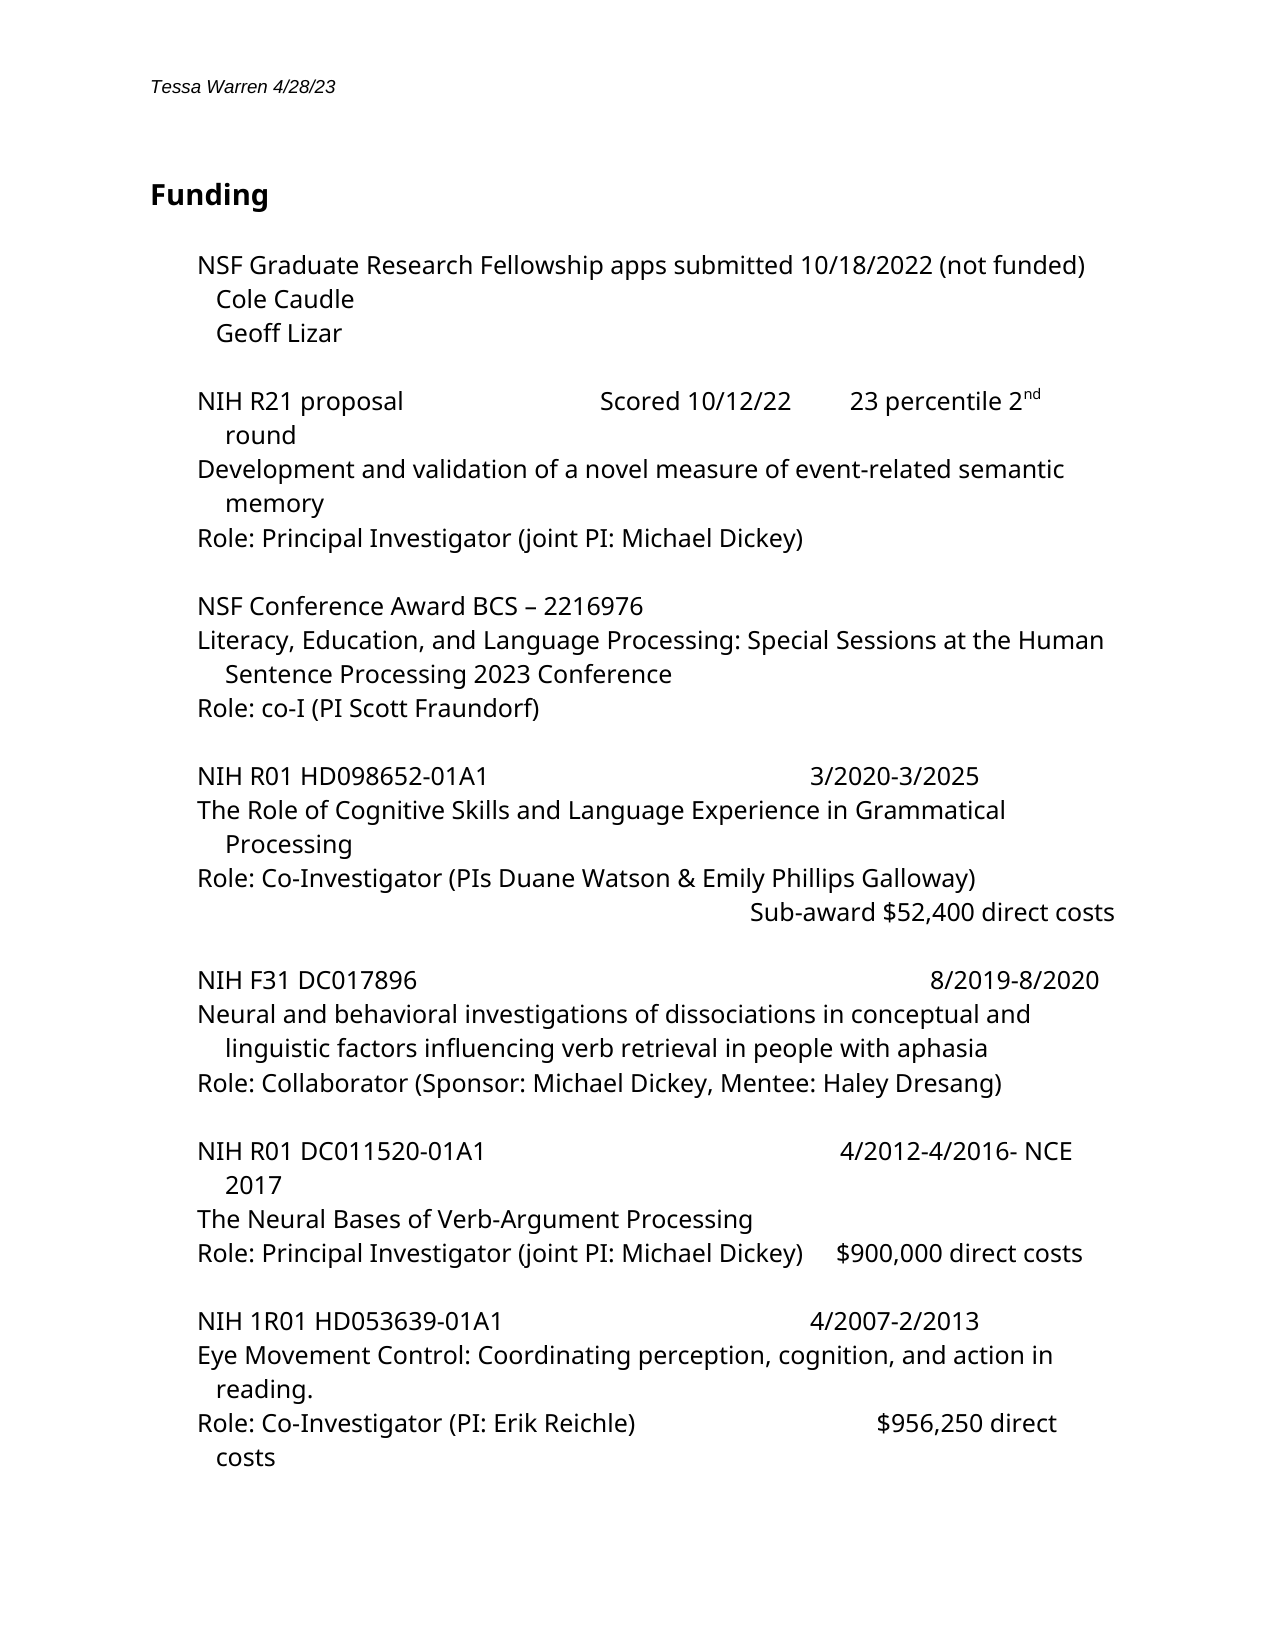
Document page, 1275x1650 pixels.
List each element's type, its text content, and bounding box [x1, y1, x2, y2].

text Neural and behavioral investigations of dissociations in conceptual and linguistic factors influencing verb retrieval in people with aphasia [197, 997, 1116, 1065]
text Role: Co-Investigator (PI: Erik Reichle) $956,250 direct costs [197, 1406, 1116, 1474]
text The Neural Bases of Verb-Argument Processing [197, 1201, 1116, 1236]
text Role: co-I (PI Scott Fraundorf) [197, 691, 1116, 724]
text NIH 1R01 HD053639-01A1 4/2007-2/2013 [197, 1304, 1116, 1338]
text NSF Graduate Research Fellowship apps submitted 10/18/2022 (not funded) [197, 248, 1116, 282]
text NIH R01 DC011520-01A1 4/2012-4/2016- NCE 2017 [197, 1133, 1116, 1201]
text Role: Principal Investigator (joint PI: Michael Dickey) $900,000 direct costs [197, 1236, 1116, 1269]
text Literacy, Education, and Language Processing: Special Sessions at the Human Sentence Processing 2023 Conference [197, 622, 1116, 691]
text Geoff Lizar [197, 316, 1116, 350]
text NIH F31 DC017896 8/2019-8/2020 [197, 963, 1116, 997]
text Cole Caudle [197, 282, 1116, 316]
text Role: Collaborator (Sponsor: Michael Dickey, Mentee: Haley Dresang) [197, 1065, 1116, 1099]
text The Role of Cognitive Skills and Language Experience in Grammatical Processing [197, 793, 1116, 861]
text Funding [150, 174, 1116, 214]
text Role: Co-Investigator (PIs Duane Watson & Emily Phillips Galloway) [197, 861, 1116, 895]
text Eye Movement Control: Coordinating perception, cognition, and action in reading. [197, 1338, 1116, 1406]
text Sub-award $52,400 direct costs [197, 895, 1116, 929]
text NIH R01 HD098652-01A1 3/2020-3/2025 [197, 759, 1116, 793]
text Development and validation of a novel measure of event-related semantic memory [197, 452, 1116, 520]
text NSF Conference Award BCS – 2216976 [197, 588, 1116, 622]
text NIH R21 proposal Scored 10/12/22 23 percentile 2nd round [197, 384, 1116, 452]
text Role: Principal Investigator (joint PI: Michael Dickey) [197, 520, 1116, 554]
